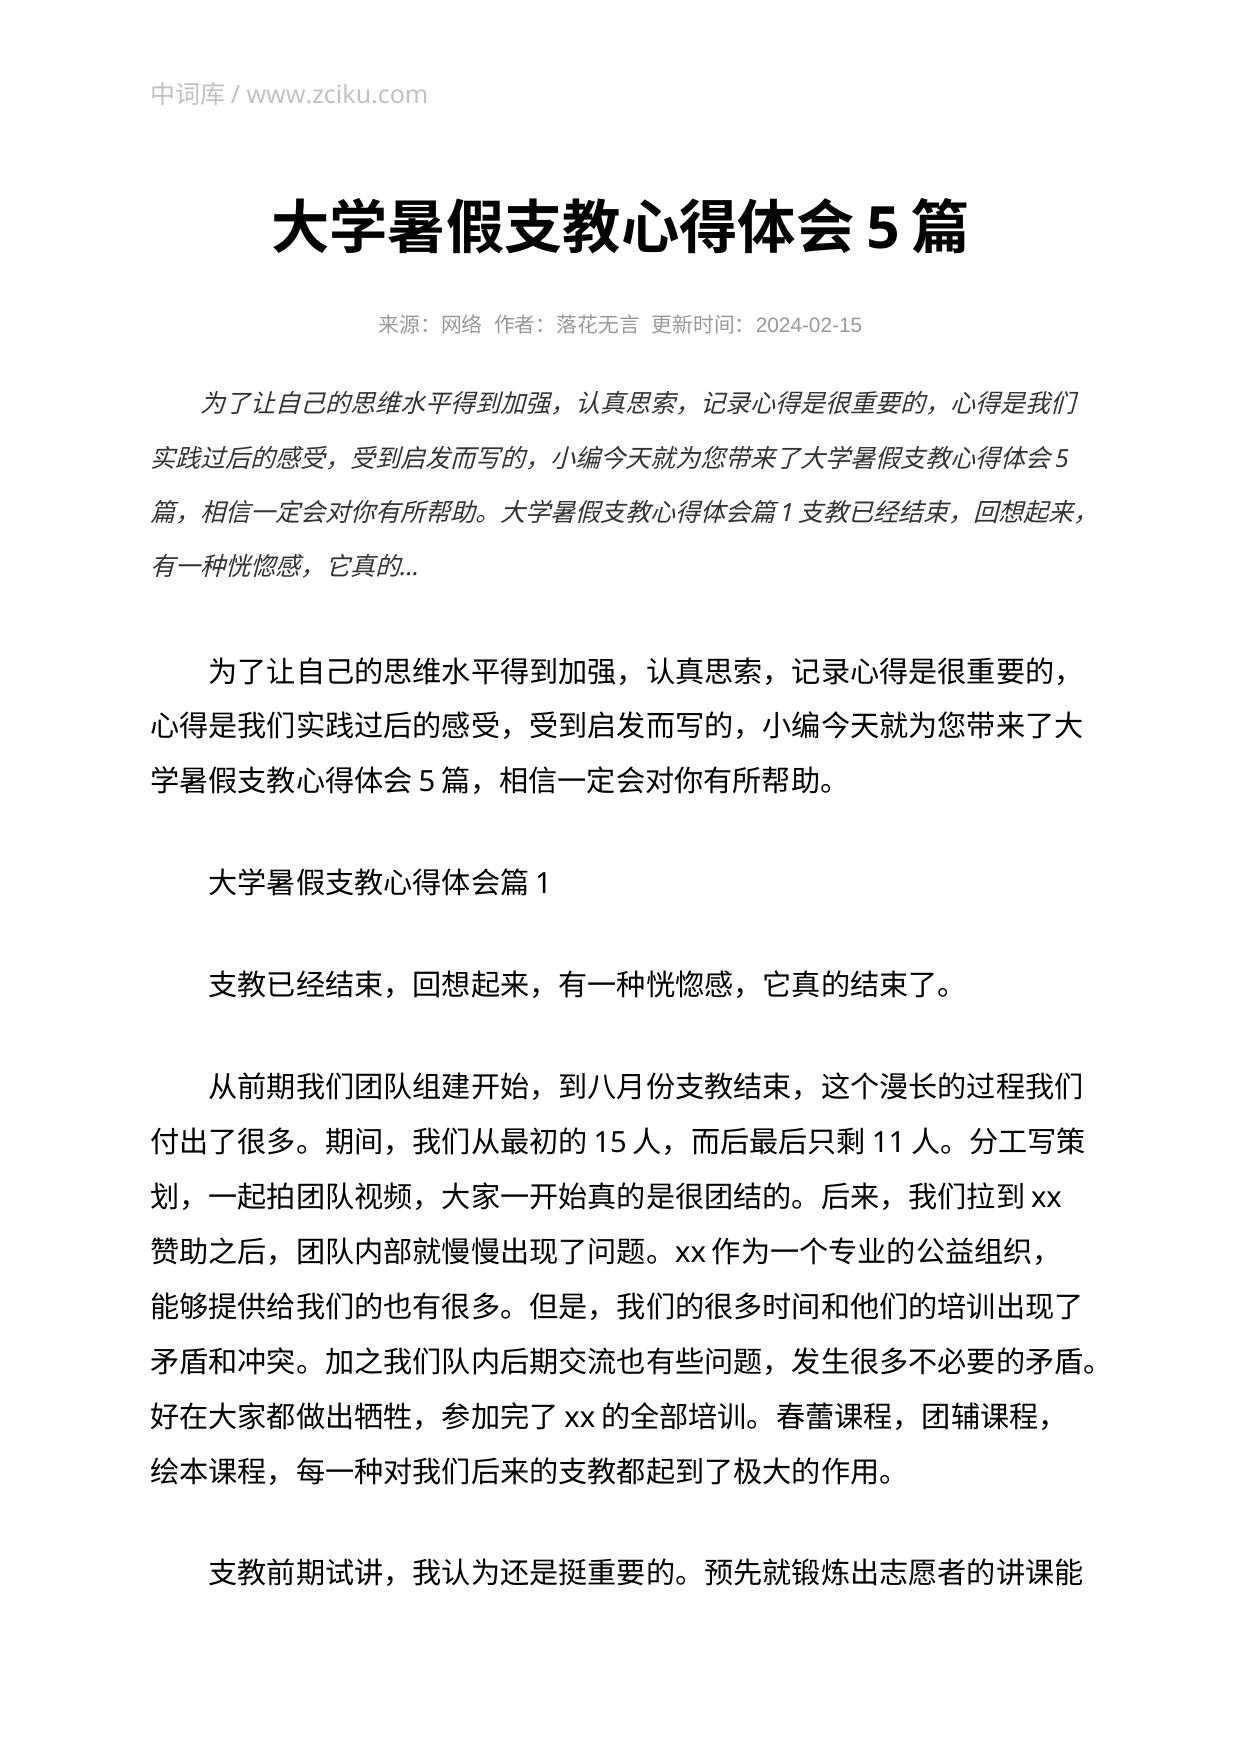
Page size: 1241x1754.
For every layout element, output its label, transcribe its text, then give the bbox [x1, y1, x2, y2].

text 从前期我们团队组建开始，到八月份支教结束，这个漫长的过程我们付出了很多。期间，我们从最初的15人，而后最后只剩11人。分工写策划，一起拍团队视频，大家一开始真的是很团结的。后来，我们拉到xx赞助之后，团队内部就慢慢出现了问题。xx作为一个专业的公益组织，能够提供给我们的也有很多。但是，我们的很多时间和他们的培训出现了矛盾和冲突。加之我们队内后期交流也有些问题，发生很多不必要的矛盾。好在大家都做出牺牲，参加完了xx的全部培训。春蕾课程，团辅课程，绘本课程，每一种对我们后来的支教都起到了极大的作用。 [150, 1064, 1090, 1491]
text 为了让自己的思维水平得到加强，认真思索，记录心得是很重要的，心得是我们实践过后的感受，受到启发而写的，小编今天就为您带来了大学暑假支教心得体会5篇，相信一定会对你有所帮助。 [150, 648, 1090, 800]
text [150, 1550, 1090, 1592]
text 为了让自己的思维水平得到加强，认真思索，记录心得是很重要的，心得是我们实践过后的感受，受到启发而写的，小编今天就为您带来了大学暑假支教心得体会5篇，相信一定会对你有所帮助。大学暑假支教心得体会篇1支教已经结束，回想起来，有一种恍惚感，它真的... [150, 384, 1090, 583]
text 大学暑假支教心得体会篇1 [150, 860, 1090, 902]
text 支教已经结束，回想起来，有一种恍惚感，它真的结束了。 [150, 962, 1090, 1004]
text 来源：网络 作者：落花无言 更新时间：2024-02-15 [150, 313, 1090, 337]
subtitle 大学暑假支教心得体会5篇 [150, 181, 1090, 266]
